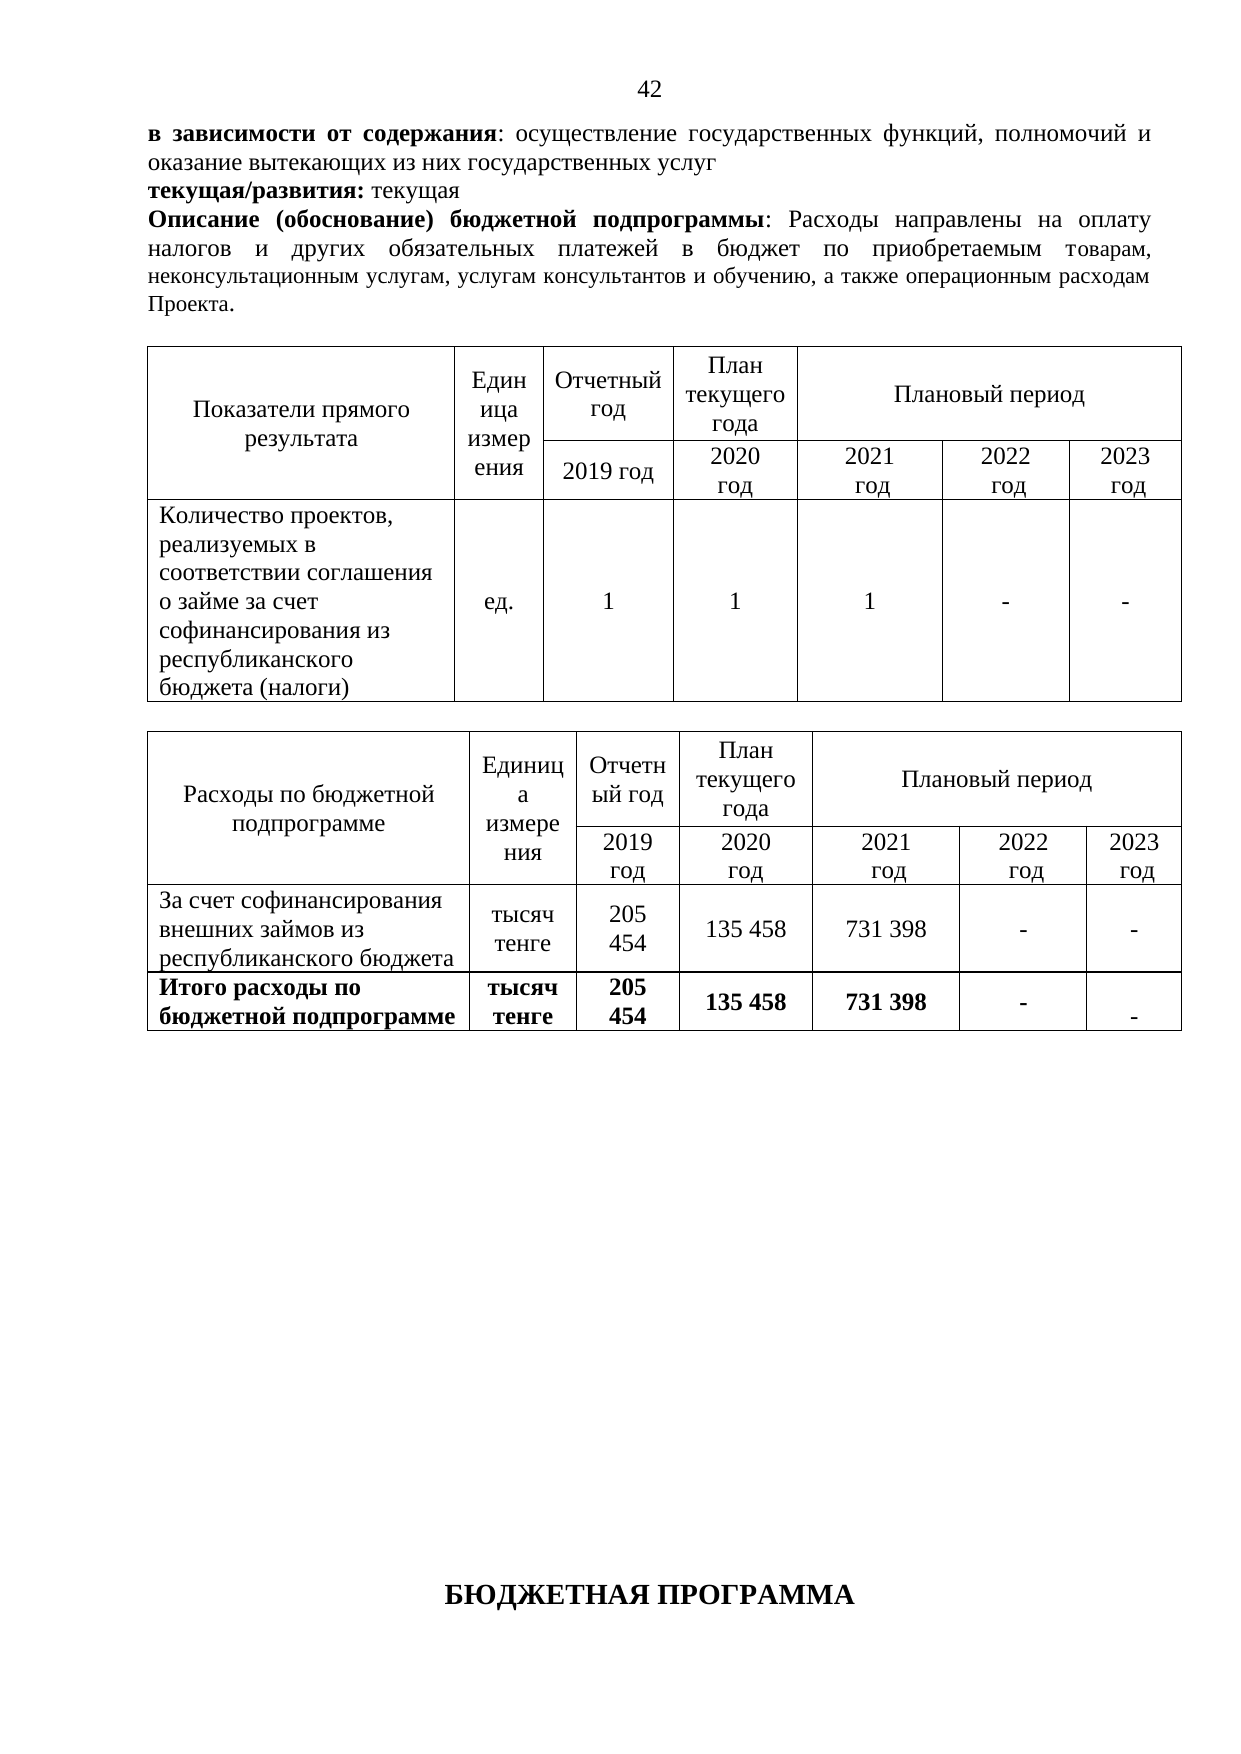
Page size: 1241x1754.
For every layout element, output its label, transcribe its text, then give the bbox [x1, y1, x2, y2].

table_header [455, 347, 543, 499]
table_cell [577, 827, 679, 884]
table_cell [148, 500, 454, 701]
text текущая/развития: текущая [148, 176, 1152, 204]
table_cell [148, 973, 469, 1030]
text БЮДЖЕТНАЯ ПРОГРАММА [148, 1577, 1152, 1611]
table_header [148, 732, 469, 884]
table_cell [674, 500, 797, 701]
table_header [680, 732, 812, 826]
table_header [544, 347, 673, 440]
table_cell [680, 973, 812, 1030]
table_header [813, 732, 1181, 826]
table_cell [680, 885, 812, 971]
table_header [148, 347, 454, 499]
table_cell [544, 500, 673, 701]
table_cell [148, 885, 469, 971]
text в зависимости от содержания: осуществление государственных функций, полномочий и оказание вытекающих из них государственных услуг [148, 118, 1152, 176]
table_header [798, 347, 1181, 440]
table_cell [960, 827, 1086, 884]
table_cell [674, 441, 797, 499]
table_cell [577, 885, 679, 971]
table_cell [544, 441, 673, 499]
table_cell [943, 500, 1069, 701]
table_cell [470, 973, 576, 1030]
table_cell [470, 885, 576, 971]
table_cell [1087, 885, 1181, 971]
text Описание (обоснование) бюджетной подпрограммы: Расходы направлены на оплату налогов и других обязательных платежей в бюджет по приобретаемым товарам, неконсультационным услугам, услугам консультантов и обучению, а также операционным расходам Проекта. [148, 204, 1152, 317]
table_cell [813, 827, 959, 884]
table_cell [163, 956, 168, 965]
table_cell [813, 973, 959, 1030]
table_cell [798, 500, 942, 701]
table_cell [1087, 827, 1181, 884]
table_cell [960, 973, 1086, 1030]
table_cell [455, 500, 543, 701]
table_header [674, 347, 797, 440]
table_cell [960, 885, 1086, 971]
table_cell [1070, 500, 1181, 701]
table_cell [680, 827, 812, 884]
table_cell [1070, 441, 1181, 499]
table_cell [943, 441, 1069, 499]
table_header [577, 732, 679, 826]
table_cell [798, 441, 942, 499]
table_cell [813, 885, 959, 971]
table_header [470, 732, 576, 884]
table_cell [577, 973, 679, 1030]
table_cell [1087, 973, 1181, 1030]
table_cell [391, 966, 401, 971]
